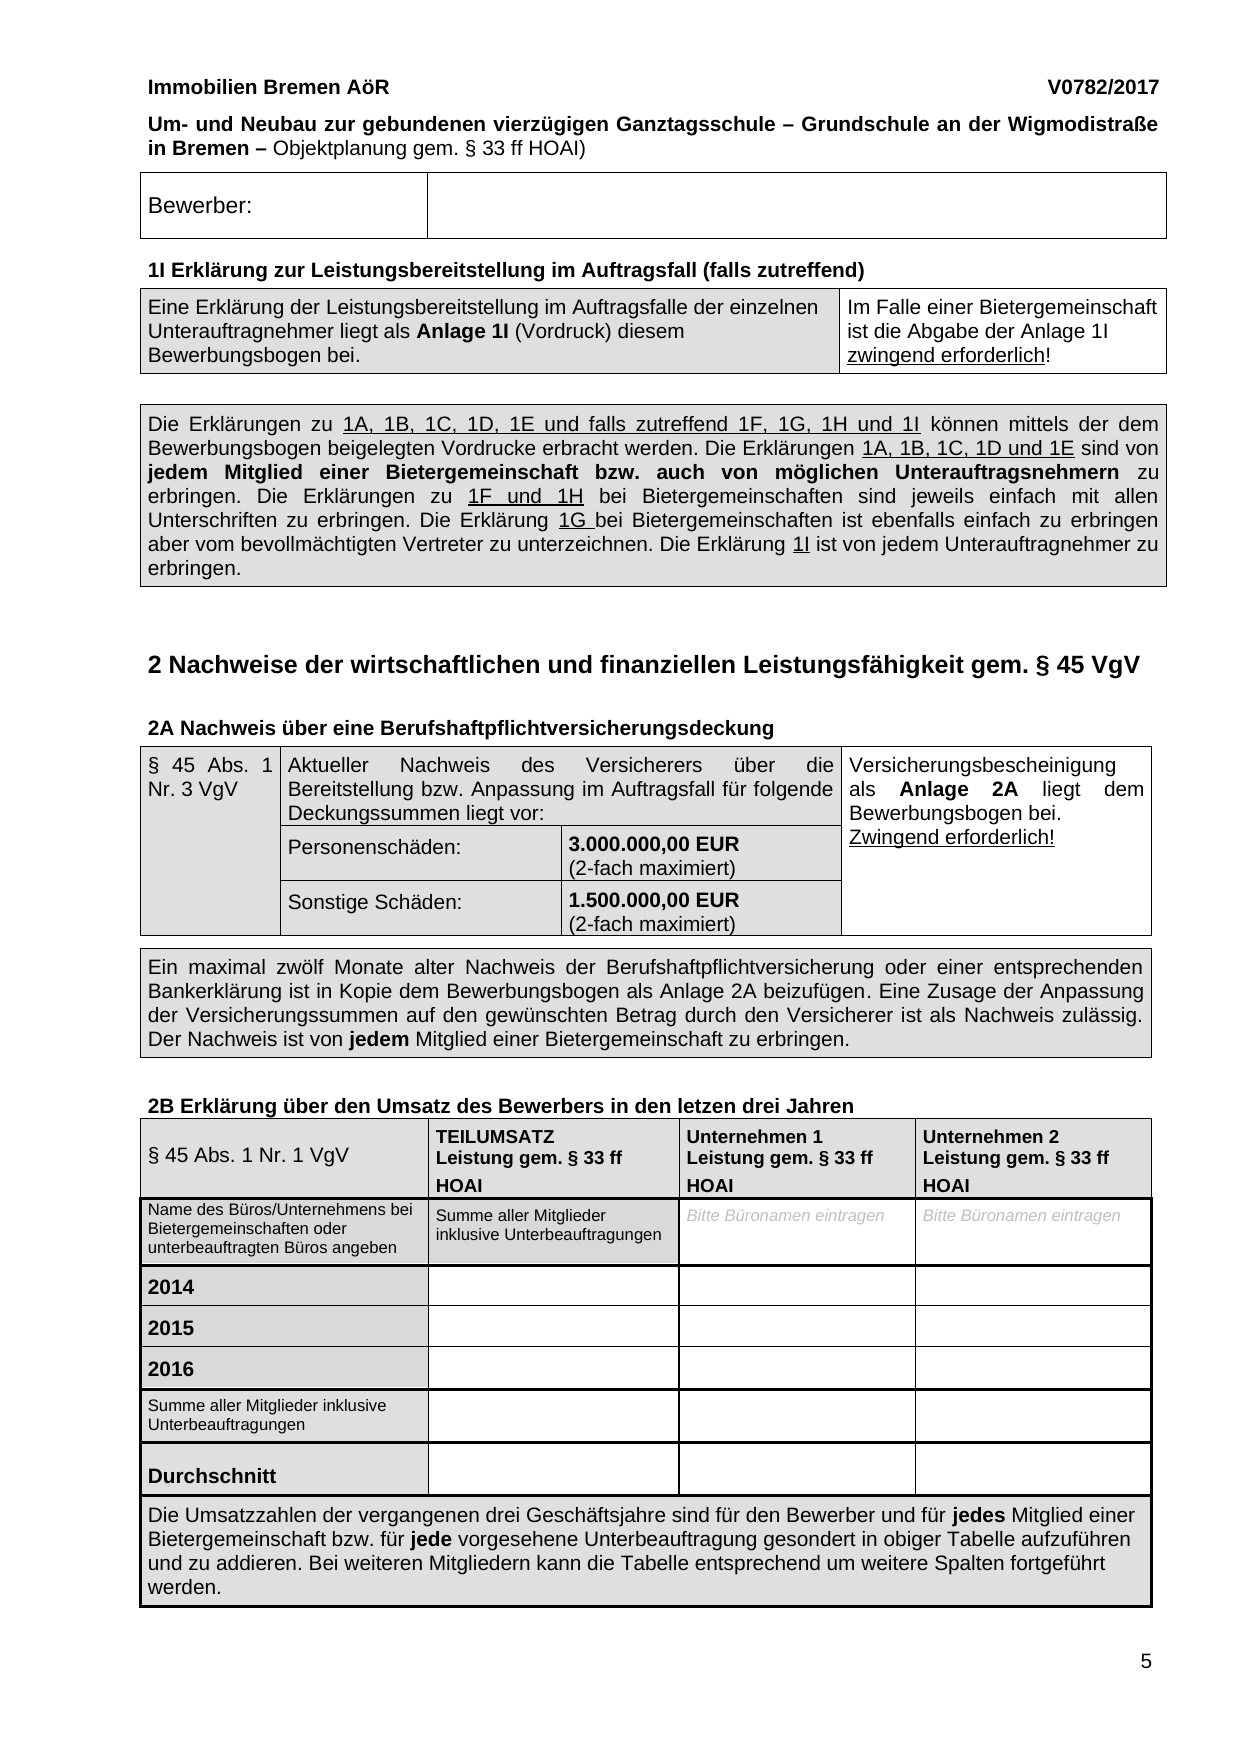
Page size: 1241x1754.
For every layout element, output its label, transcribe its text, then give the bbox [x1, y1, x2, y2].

table_cell 2014 [142, 1267, 428, 1305]
table_header § 45 Abs. 1 Nr. 1 VgV [141, 1119, 428, 1197]
table_cell [916, 1444, 1150, 1494]
table_header Die Erklärungen zu 1A, 1B, 1C, 1D, 1E und falls zutreffend 1F, 1G, 1H und 1I können mittels der dem Bewerbungsbogen beigelegten Vordrucke erbracht werden. Die Erklärungen 1A, 1B, 1C, 1D und 1E sind von jedem Mitglied einer Bietergemeinschaft bzw. auch von möglichen Unterauftragsnehmern zu erbringen. Die Erklärungen zu 1F und 1H bei Bietergemeinschaften sind jeweils einfach mit allen Unterschriften zu erbringen. Die Erklärung 1G bei Bietergemeinschaften ist ebenfalls einfach zu erbringen aber vom bevollmächtigten Vertreter zu unterzeichnen. Die Erklärung 1I ist von jedem Unterauftragnehmer zu erbringen. [141, 405, 1166, 586]
table_header Unternehmen 1 Leistung gem. § 33 ff HOAI [680, 1119, 915, 1197]
table_header Aktueller Nachweis des Versicherers über die Bereitstellung bzw. Anpassung im Auftragsfall für folgende Deckungssummen liegt vor: [281, 747, 841, 825]
table_cell [680, 1391, 915, 1441]
table_header Ein maximal zwölf Monate alter Nachweis der Berufshaftpflichtversicherung oder einer entsprechenden Bankerklärung ist in Kopie dem Bewerbungsbogen als Anlage 2A beizufügen. Eine Zusage der Anpassung der Versicherungssummen auf den gewünschten Betrag durch den Versicherer ist als Nachweis zulässig. Der Nachweis ist von jedem Mitglied einer Bietergemeinschaft zu erbringen. [141, 949, 1151, 1057]
table_cell [916, 1306, 1150, 1346]
table_cell [680, 1306, 915, 1346]
table_cell [916, 1267, 1150, 1305]
table_header Eine Erklärung der Leistungsbereitstellung im Auftragsfalle der einzelnen Unterauftragnehmer liegt als Anlage 1I (Vordruck) diesem Bewerbungsbogen bei. [141, 289, 839, 373]
table_cell Summe aller Mitglieder inklusive Unterbeauftragungen [142, 1391, 428, 1441]
table_cell [429, 1444, 678, 1494]
table_cell Sonstige Schäden: [281, 881, 561, 935]
text 2 Nachweise der wirtschaftlichen und finanziellen Leistungsfähigkeit gem. § 45 VgV [148, 650, 1152, 679]
text 2B Erklärung über den Umsatz des Bewerbers in den letzen drei Jahren [148, 1094, 1152, 1118]
table_header Versicherungsbescheinigung als Anlage 2A liegt dem Bewerbungsbogen bei. Zwingend erforderlich! [842, 747, 1151, 935]
text 2A Nachweis über eine Berufshaftpflichtversicherungsdeckung [148, 716, 1152, 739]
table_cell [429, 1347, 678, 1387]
table_cell 1.500.000,00 EUR (2-fach maximiert) [562, 881, 841, 935]
table_cell Bitte Büronamen eintragen [680, 1200, 915, 1263]
table_cell Name des Büros/Unternehmens bei Bietergemeinschaften oder unterbeauftragten Büros angeben [142, 1200, 428, 1263]
table_cell [680, 1444, 915, 1494]
table_cell 2016 [142, 1347, 428, 1387]
table_header § 45 Abs. 1 Nr. 3 VgV [141, 747, 280, 935]
table_cell [429, 1391, 678, 1441]
table_header Unternehmen 2 Leistung gem. § 33 ff HOAI [916, 1119, 1151, 1197]
table_cell [429, 1267, 678, 1305]
table_cell 3.000.000,00 EUR (2-fach maximiert) [562, 826, 841, 880]
table_cell 2015 [142, 1306, 428, 1346]
text 1I Erklärung zur Leistungsbereitstellung im Auftragsfall (falls zutreffend) [148, 257, 1152, 281]
table_cell [680, 1267, 915, 1305]
table_header Im Falle einer Bietergemeinschaft ist die Abgabe der Anlage 1I zwingend erforderlich! [840, 289, 1166, 373]
table_cell Personenschäden: [281, 826, 561, 880]
table_header TEILUMSATZ Leistung gem. § 33 ff HOAI [429, 1119, 679, 1197]
table_cell Bitte Büronamen eintragen [916, 1200, 1150, 1263]
table_cell Durchschnitt [142, 1444, 428, 1494]
table_cell [916, 1347, 1150, 1387]
table_cell Die Umsatzzahlen der vergangenen drei Geschäftsjahre sind für den Bewerber und für jedes Mitglied einer Bietergemeinschaft bzw. für jede vorgesehene Unterbeauftragung gesondert in obiger Tabelle aufzuführen und zu addieren. Bei weiteren Mitgliedern kann die Tabelle entsprechend um weitere Spalten fortgeführt werden. [142, 1497, 1150, 1605]
table_cell Summe aller Mitglieder inklusive Unterbeauftragungen [429, 1200, 678, 1263]
table_cell [429, 1306, 678, 1346]
table_cell [680, 1347, 915, 1387]
table_cell [916, 1391, 1150, 1441]
